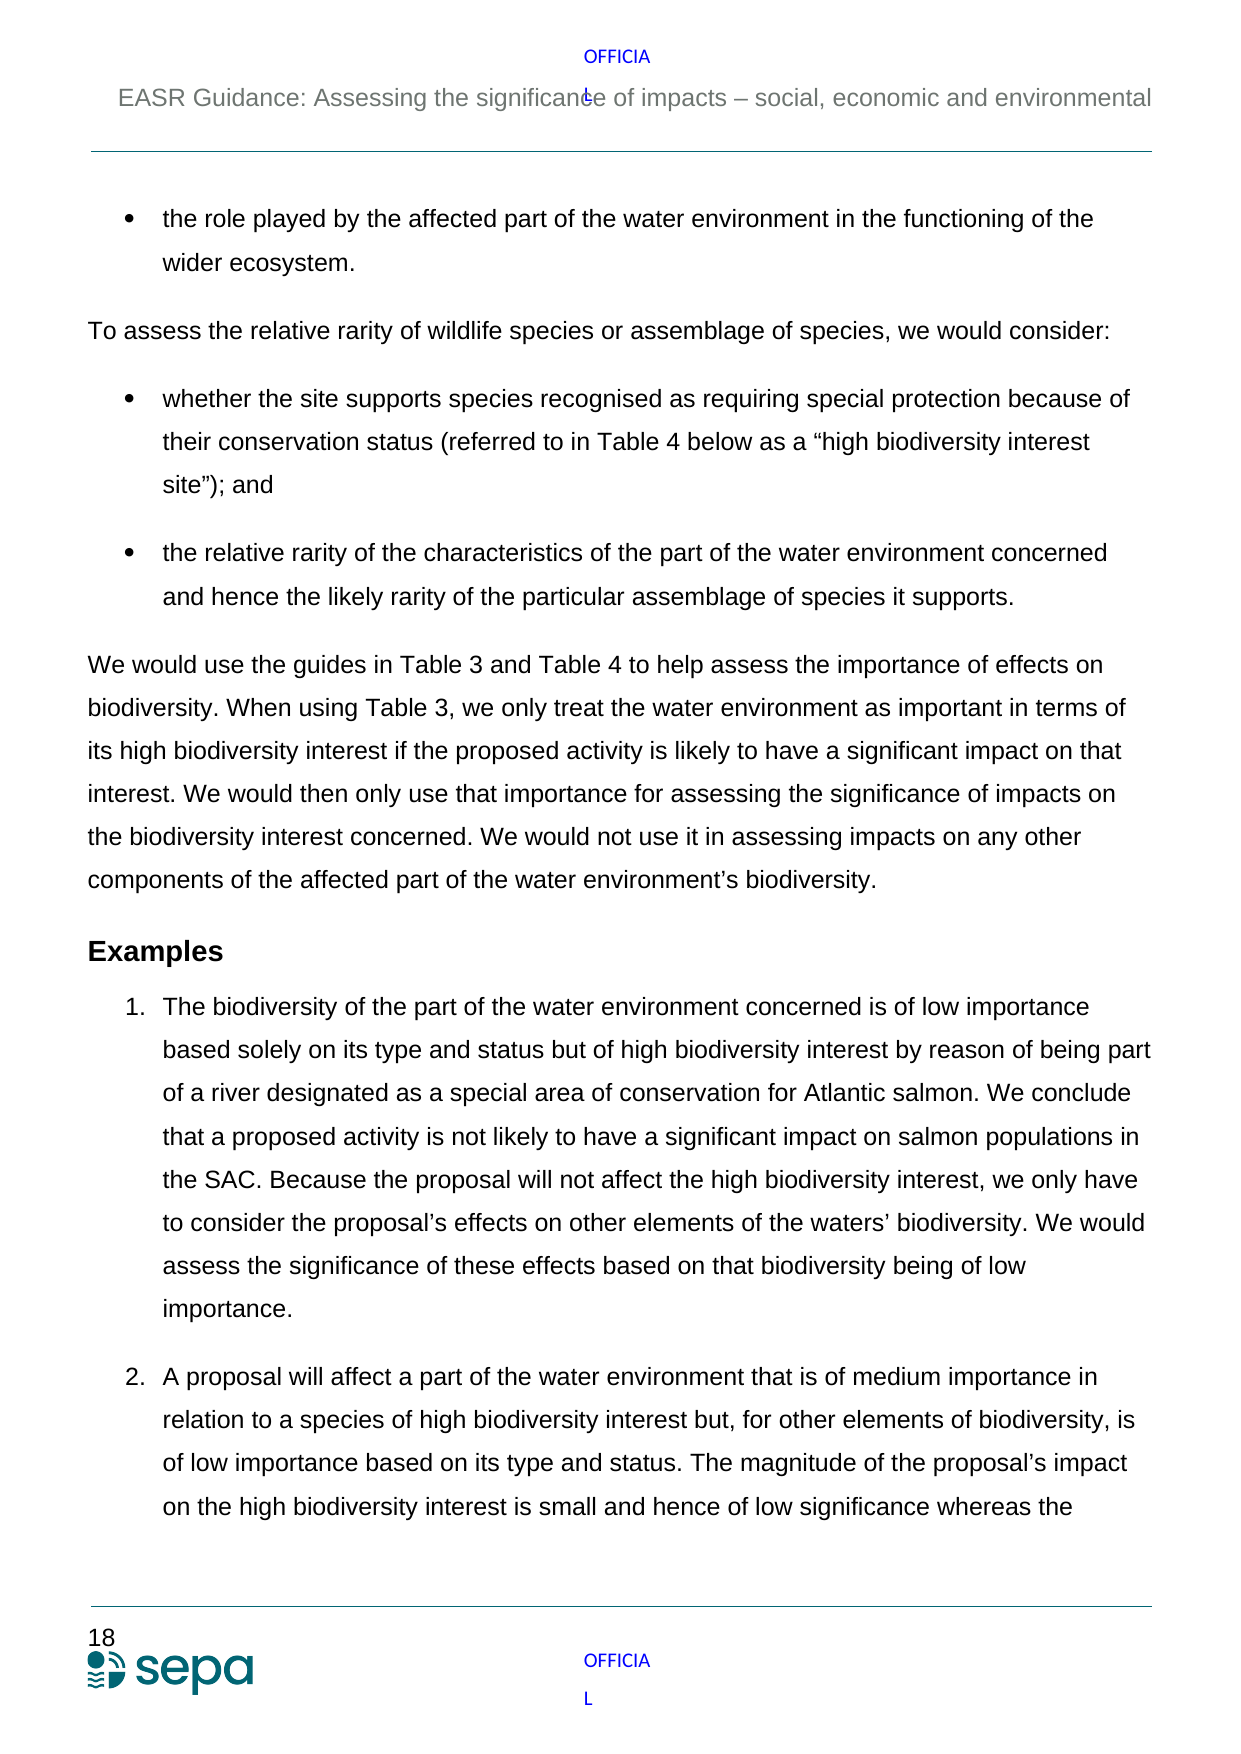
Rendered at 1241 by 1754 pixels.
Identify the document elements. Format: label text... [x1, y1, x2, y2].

list the relative rarity of the characteristics of the part of the water environment concerned and hence the likely rarity of the particular assemblage of species it supports. [125, 538, 1153, 610]
list The biodiversity of the part of the water environment concerned is of low importance based solely on its type and status but of high biodiversity interest by reason of being part of a river designated as a special area of conservation for Atlantic salmon. We conclude that a proposed activity is not likely to have a significant impact on salmon populations in the SAC. Because the proposal will not affect the high biodiversity interest, we only have to consider the proposal’s effects on other elements of the waters’ biodiversity. We would assess the significance of these effects based on that biodiversity being of low importance. [125, 992, 1153, 1323]
text To assess the relative rarity of wildlife species or assemblage of species, we would consider: [87, 316, 1153, 344]
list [125, 1362, 1153, 1520]
subtitle Examples [87, 933, 1153, 967]
picture [87, 1651, 253, 1695]
text We would use the guides in Table 3 and Table 4 to help assess the importance of effects on biodiversity. When using Table 3, we only treat the water environment as important in terms of its high biodiversity interest if the proposed activity is likely to have a significant impact on that interest. We would then only use that importance for assessing the significance of impacts on the biodiversity interest concerned. We would not use it in assessing impacts on any other components of the affected part of the water environment’s biodiversity. [87, 650, 1153, 894]
list the role played by the affected part of the water environment in the functioning of the wider ecosystem. [125, 204, 1153, 276]
list whether the site supports species recognised as requiring special protection because of their conservation status (referred to in Table 4 below as a “high biodiversity interest site”); and [125, 384, 1153, 499]
